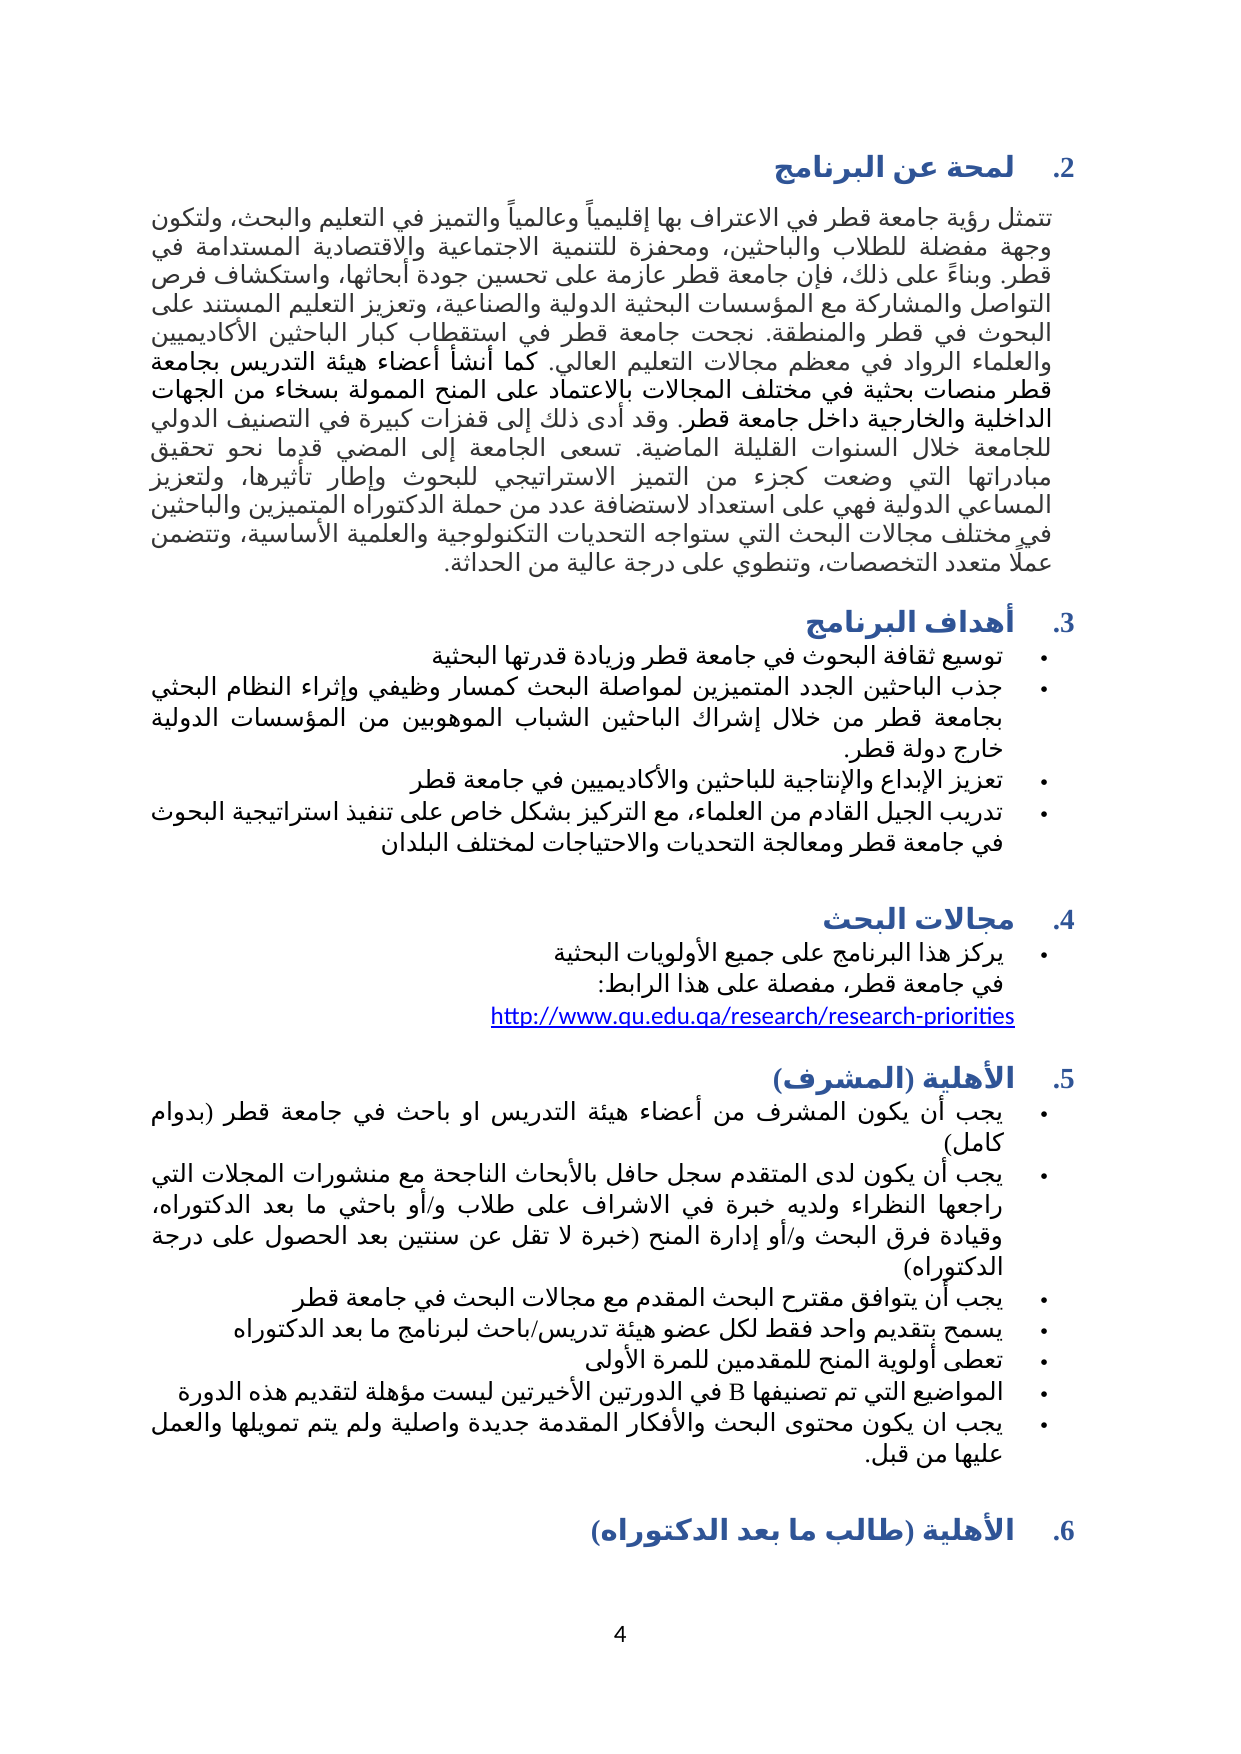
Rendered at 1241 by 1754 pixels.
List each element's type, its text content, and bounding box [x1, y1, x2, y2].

list تدريب الجيل القادم من العلماء، مع التركيز بشكل خاص على تنفيذ استراتيجية البحوث في جامعة قطر ومعالجة التحديات والاحتياجات لمختلف البلدان [150, 797, 1041, 856]
list تعطى أولوية المنح للمقدمين للمرة الأولى [150, 1346, 1041, 1374]
text http://www.qu.edu.qa/research/research-priorities [150, 1000, 1015, 1031]
list يجب ان يكون محتوى البحث والأفكار المقدمة جديدة واصلية ولم يتم تمويلها والعمل عليها من قبل. [150, 1408, 1041, 1467]
list يسمح بتقديم واحد فقط لكل عضو هيئة تدريس/باحث لبرنامج ما بعد الدكتوراه [150, 1314, 1041, 1343]
list يجب أن يكون لدى المتقدم سجل حافل بالأبحاث الناجحة مع منشورات المجلات التي راجعها النظراء ولديه خبرة في الاشراف على طلاب و/أو باحثي ما بعد الدكتوراه، وقيادة فرق البحث و/أو إدارة المنح (خبرة لا تقل عن سنتين بعد الحصول على درجة الدكتوراه) [150, 1159, 1041, 1281]
list المواضيع التي تم تصنيفها B في الدورتين الأخيرتين ليست مؤهلة لتقديم هذه الدورة [150, 1377, 1041, 1405]
list يجب أن يتوافق مقترح البحث المقدم مع مجالات البحث في جامعة قطر [150, 1283, 1041, 1312]
list الأهلية (المشرف) [150, 1061, 1053, 1094]
list أهداف البرنامج [150, 605, 1053, 639]
list يركز هذا البرنامج على جميع الأولويات البحثية في جامعة قطر، مفصلة على هذا الرابط: [150, 938, 1041, 998]
list توسيع ثقافة البحوث في جامعة قطر وزيادة قدرتها البحثية [150, 641, 1041, 670]
list يجب أن يكون المشرف من أعضاء هيئة التدريس او باحث في جامعة قطر (بدوام كامل) [150, 1097, 1041, 1157]
text تتمثل رؤية جامعة قطر في الاعتراف بها إقليمياً وعالمياً والتميز في التعليم والبحث، ولتكون وجهة مفضلة للطلاب والباحثين، ومحفزة للتنمية الاجتماعية والاقتصادية المستدامة في قطر. وبناءً على ذلك، فإن جامعة قطر عازمة على تحسين جودة أبحاثها، واستكشاف فرص التواصل والمشاركة مع المؤسسات البحثية الدولية والصناعية، وتعزيز التعليم المستند على البحوث في قطر والمنطقة. نجحت جامعة قطر في استقطاب كبار الباحثين الأكاديميين والعلماء الرواد في معظم مجالات التعليم العالي. كما أنشأ أعضاء هيئة التدريس بجامعة قطر منصات بحثية في مختلف المجالات بالاعتماد على المنح الممولة بسخاء من الجهات الداخلية والخارجية داخل جامعة قطر. وقد أدى ذلك إلى قفزات كبيرة في التصنيف الدولي للجامعة خلال السنوات القليلة الماضية. تسعى الجامعة إلى المضي قدما نحو تحقيق مبادراتها التي وضعت كجزء من التميز الاستراتيجي للبحوث وإطار تأثيرها، ولتعزيز المساعي الدولية فهي على استعداد لاستضافة عدد من حملة الدكتوراه المتميزين والباحثين في مختلف مجالات البحث التي ستواجه التحديات التكنولوجية والعلمية الأساسية، وتتضمن عملًا متعدد التخصصات، وتنطوي على درجة عالية من الحداثة. [150, 203, 1053, 577]
list جذب الباحثين الجدد المتميزين لمواصلة البحث كمسار وظيفي وإثراء النظام البحثي بجامعة قطر من خلال إشراك الباحثين الشباب الموهوبين من المؤسسات الدولية خارج دولة قطر. [150, 672, 1041, 763]
list لمحة عن البرنامج [150, 150, 1053, 183]
list الأهلية (طالب ما بعد الدكتوراه) [150, 1513, 1053, 1546]
list تعزيز الإبداع والإنتاجية للباحثين والأكاديميين في جامعة قطر [150, 766, 1041, 794]
list مجالات البحث [150, 902, 1053, 935]
